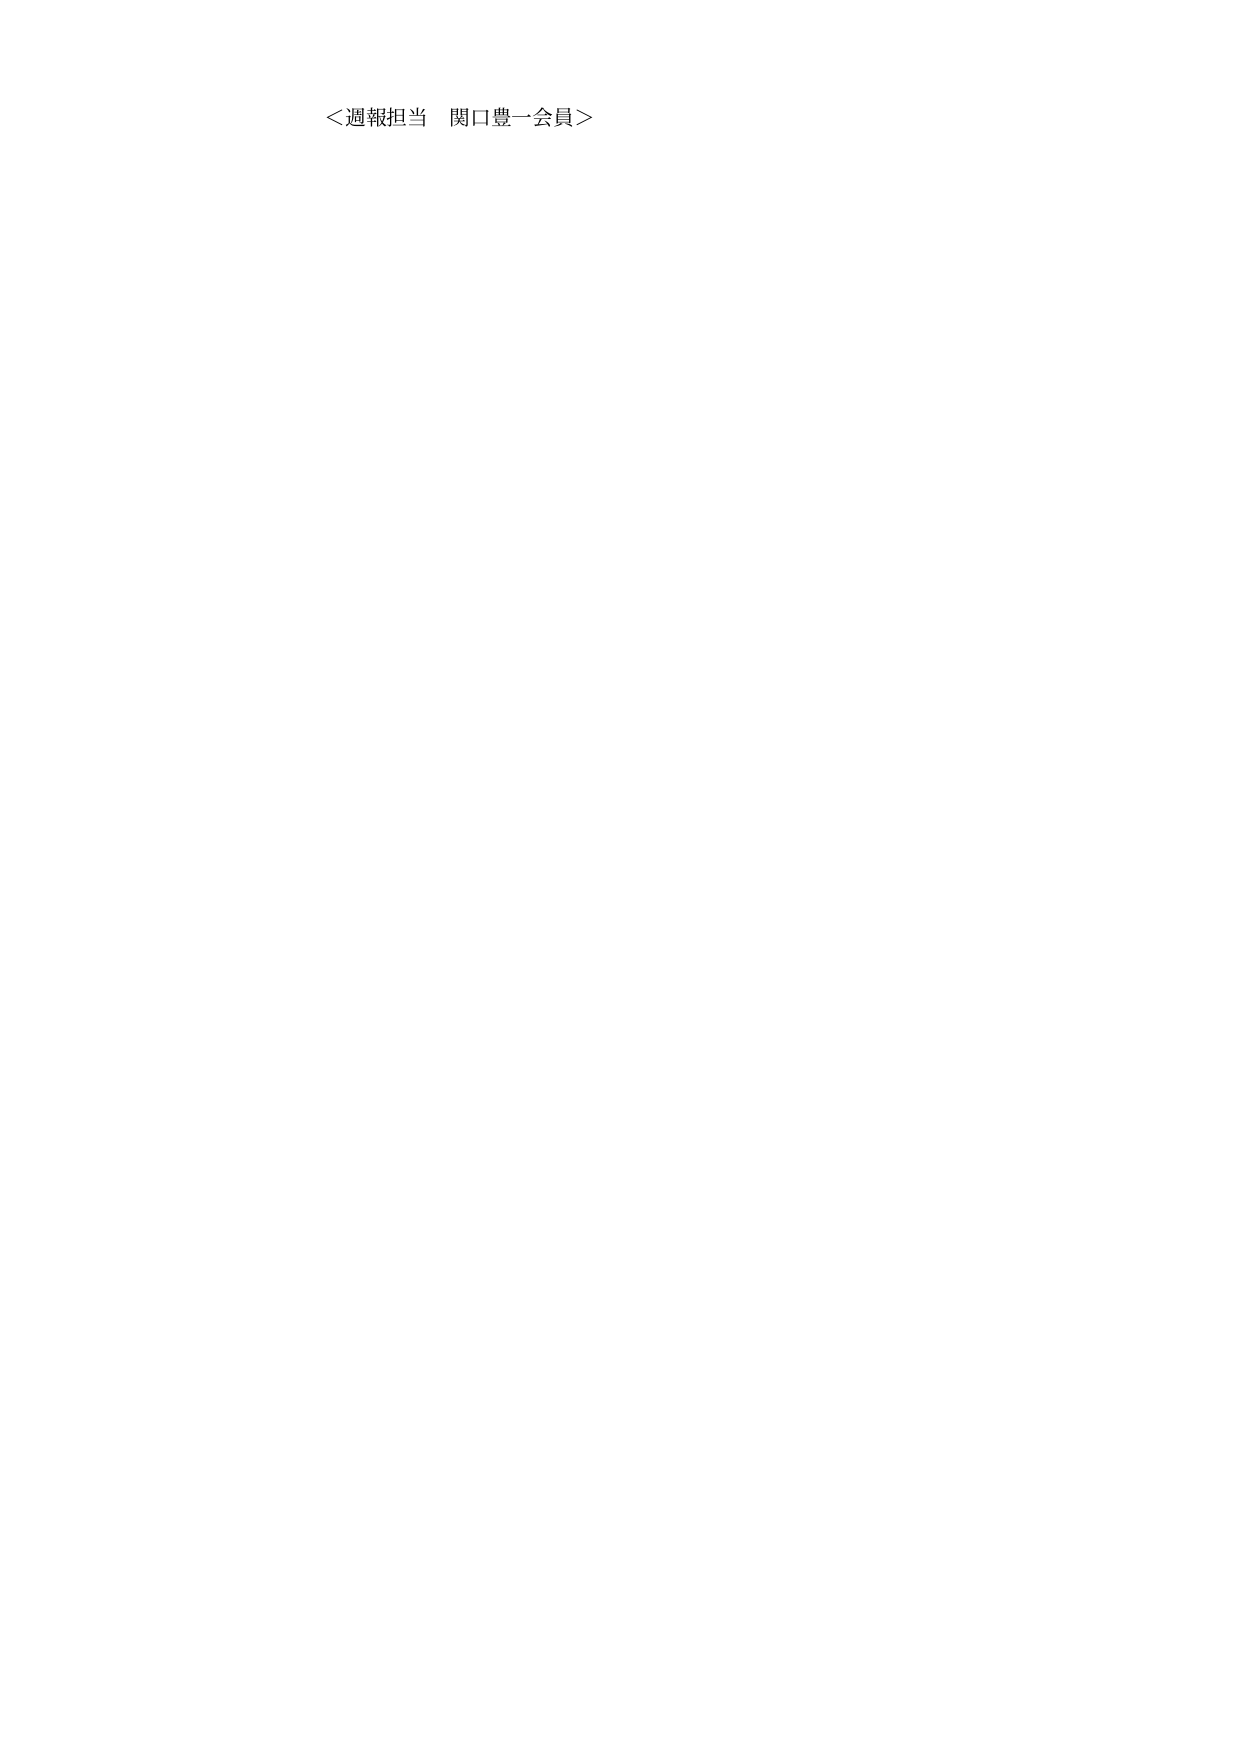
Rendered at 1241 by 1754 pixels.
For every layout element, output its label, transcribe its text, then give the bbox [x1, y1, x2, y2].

text ＜週報担当 関口豊一会員＞ [94, 101, 595, 132]
